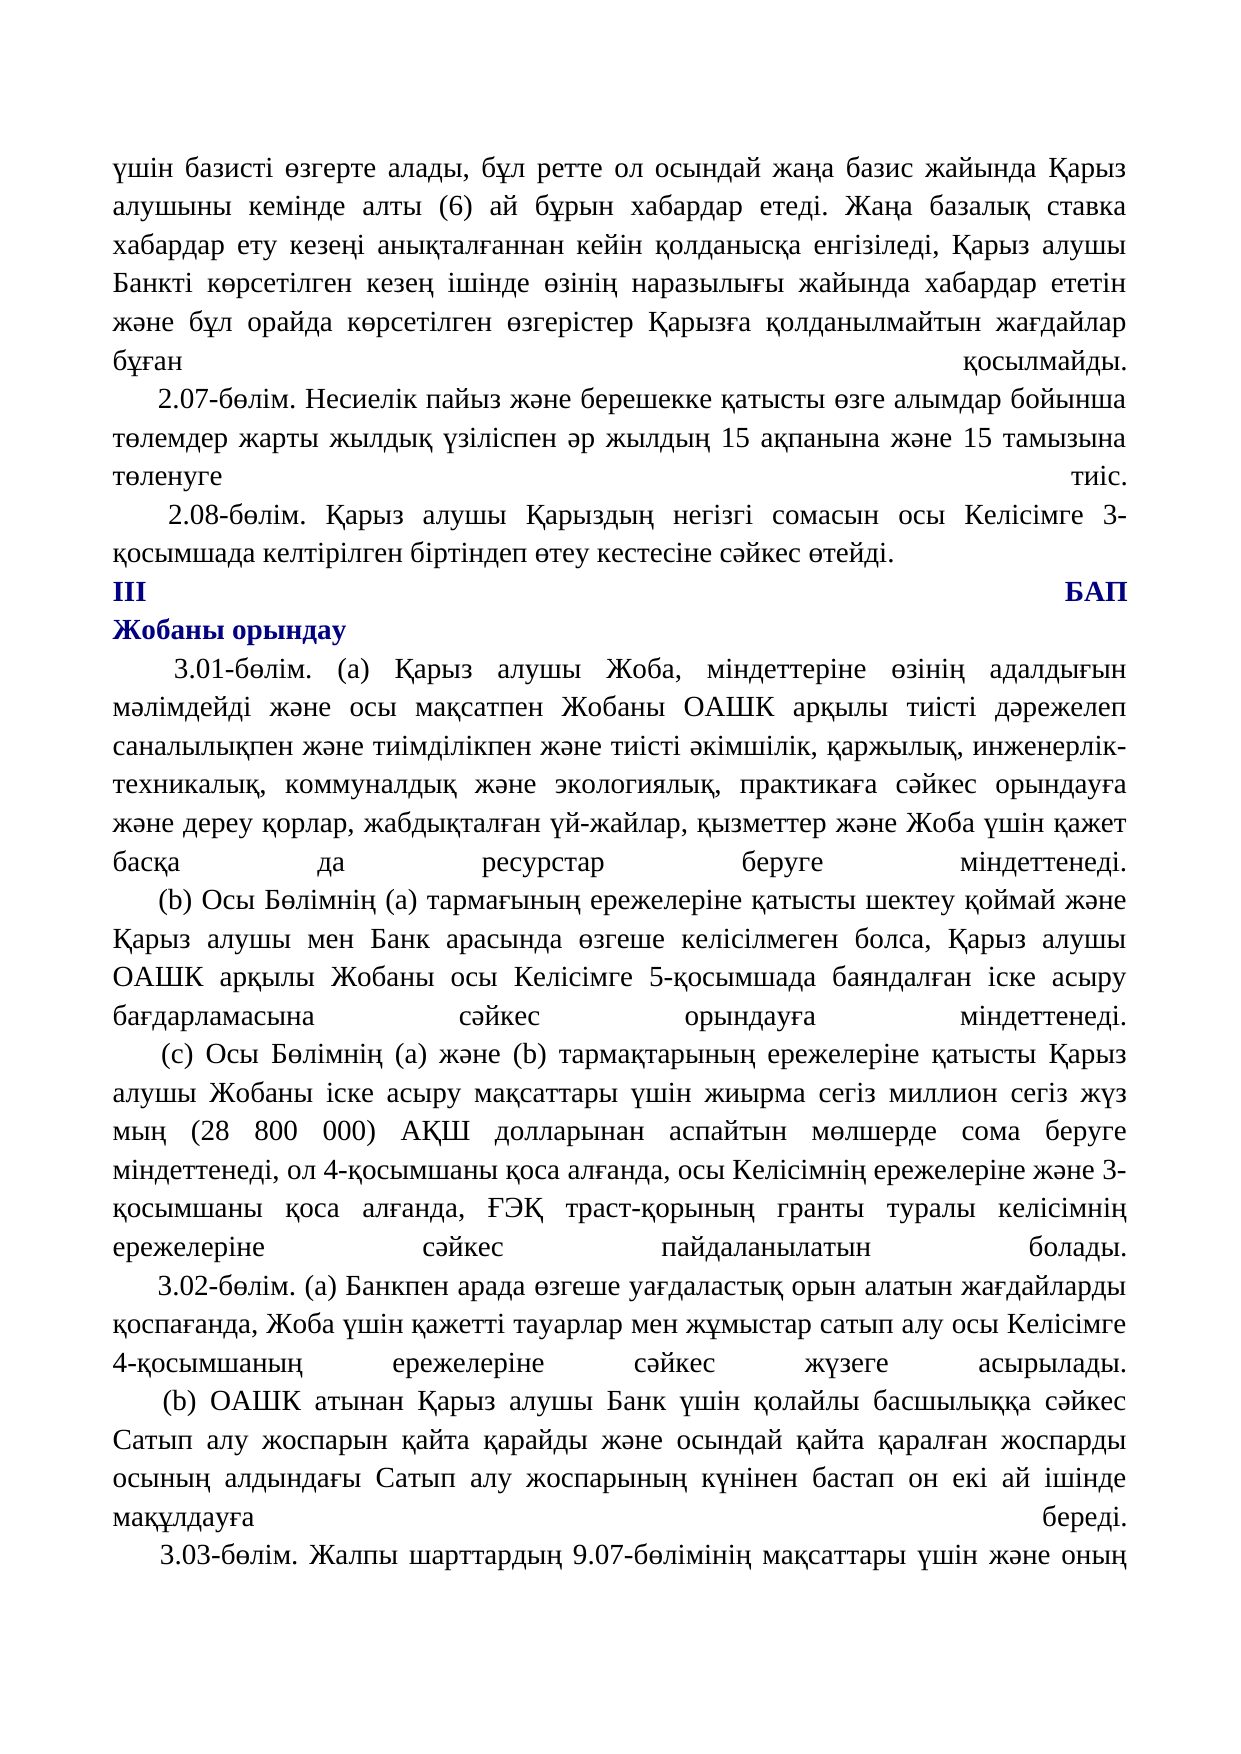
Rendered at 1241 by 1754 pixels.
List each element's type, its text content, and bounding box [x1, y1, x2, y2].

text ІІI БАП Жобаны орындау [112, 574, 1128, 646]
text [112, 150, 1128, 569]
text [112, 651, 1128, 1571]
